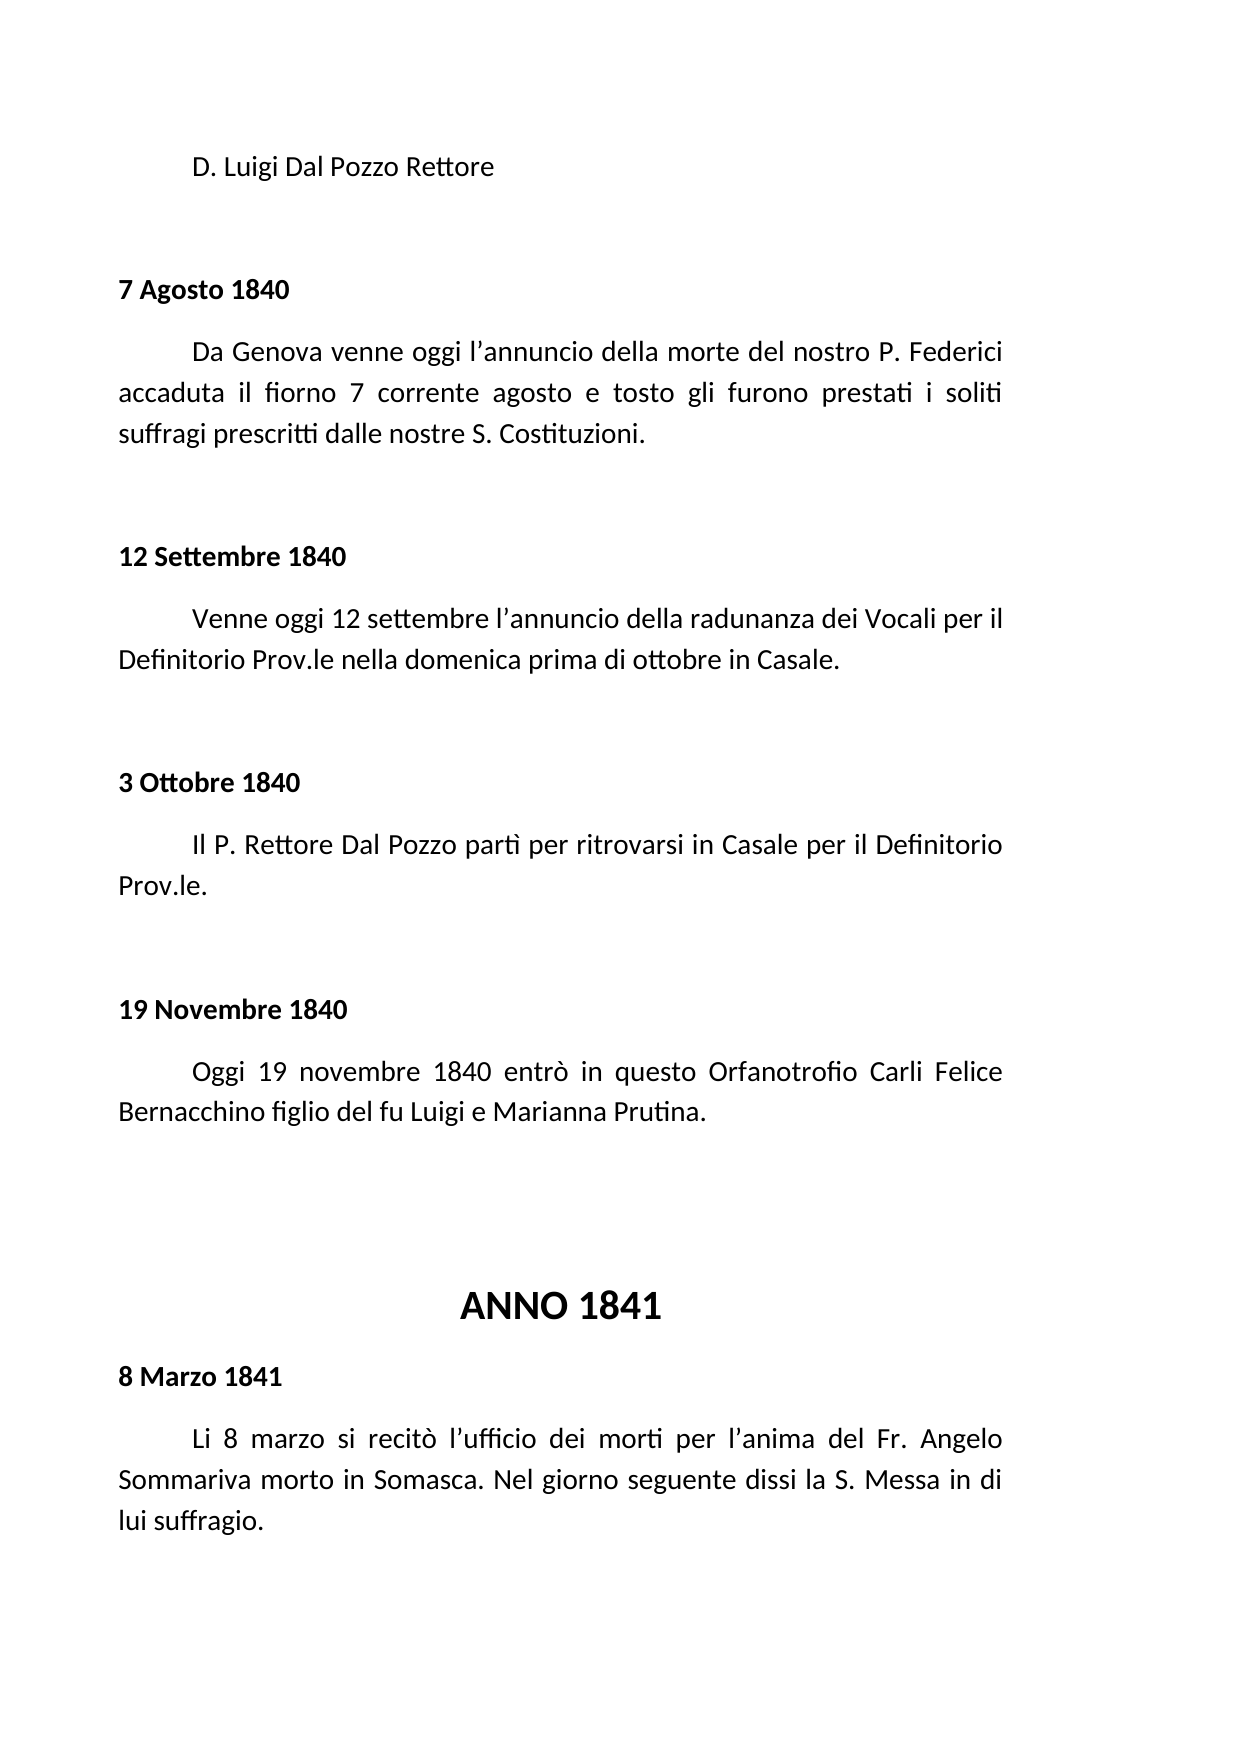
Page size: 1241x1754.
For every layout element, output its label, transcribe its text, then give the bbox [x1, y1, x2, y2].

text Venne oggi 12 settembre l’annuncio della radunanza dei Vocali per il Definitorio Prov.le nella domenica prima di ottobre in Casale. [118, 600, 1004, 677]
text 12 Settembre 1840 [118, 538, 1004, 574]
text D. Luigi Dal Pozzo Rettore [118, 148, 1004, 183]
text Il P. Rettore Dal Pozzo partì per ritrovarsi in Casale per il Definitorio Prov.le. [118, 826, 1004, 903]
text 3 Ottobre 1840 [118, 764, 1004, 800]
text Oggi 19 novembre 1840 entrò in questo Orfanotrofio Carli Felice Bernacchino figlio del fu Luigi e Marianna Prutina. [118, 1053, 1004, 1129]
text Da Genova venne oggi l’annuncio della morte del nostro P. Federici accaduta il fiorno 7 corrente agosto e tosto gli furono prestati i soliti suffragi prescritti dalle nostre S. Costituzioni. [118, 333, 1004, 450]
text 7 Agosto 1840 [118, 271, 1004, 307]
text 19 Novembre 1840 [118, 991, 1004, 1026]
text Li 8 marzo si recitò l’ufficio dei morti per l’anima del Fr. Angelo Sommariva morto in Somasca. Nel giorno seguente dissi la S. Messa in di lui suffragio. [118, 1420, 1004, 1537]
text 8 Marzo 1841 [118, 1358, 1004, 1394]
text ANNO 1841 [118, 1279, 1004, 1330]
